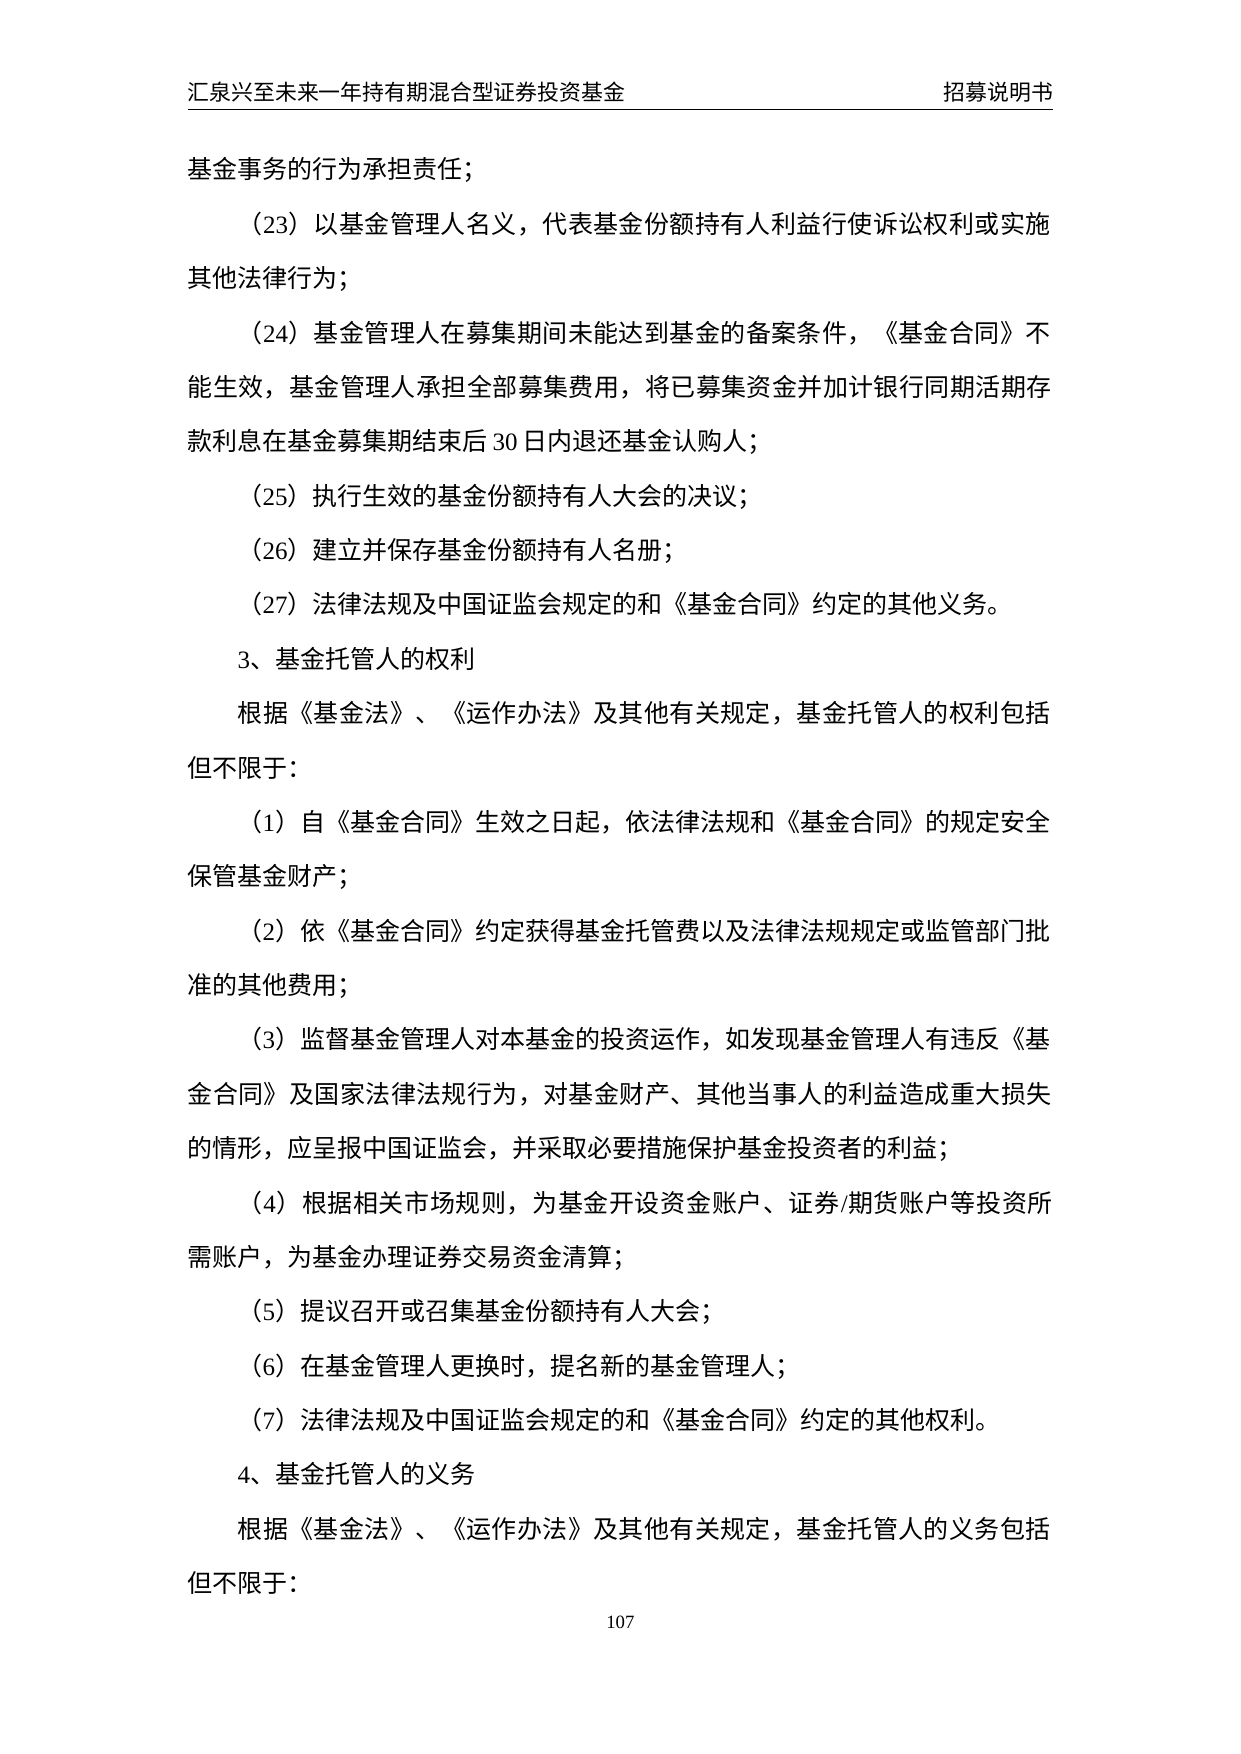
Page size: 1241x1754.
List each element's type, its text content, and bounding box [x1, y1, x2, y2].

text （7）法律法规及中国证监会规定的和《基金合同》约定的其他权利。 [187, 1401, 1053, 1437]
text （3）监督基金管理人对本基金的投资运作，如发现基金管理人有违反《基金合同》及国家法律法规行为，对基金财产、其他当事人的利益造成重大损失的情形，应呈报中国证监会，并采取必要措施保护基金投资者的利益； [187, 1020, 1053, 1165]
text 根据《基金法》、《运作办法》及其他有关规定，基金托管人的义务包括但不限于： [187, 1509, 1053, 1600]
text （27）法律法规及中国证监会规定的和《基金合同》约定的其他义务。 [187, 585, 1053, 621]
text 根据《基金法》、《运作办法》及其他有关规定，基金托管人的权利包括但不限于： [187, 694, 1053, 784]
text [187, 150, 1053, 186]
text 3、基金托管人的权利 [187, 639, 1053, 676]
text （24）基金管理人在募集期间未能达到基金的备案条件，《基金合同》不能生效，基金管理人承担全部募集费用，将已募集资金并加计银行同期活期存款利息在基金募集期结束后30日内退还基金认购人； [187, 313, 1053, 458]
text （6）在基金管理人更换时，提名新的基金管理人； [187, 1346, 1053, 1382]
text （5）提议召开或召集基金份额持有人大会； [187, 1292, 1053, 1328]
text （2）依《基金合同》约定获得基金托管费以及法律法规规定或监管部门批准的其他费用； [187, 911, 1053, 1002]
text （4）根据相关市场规则，为基金开设资金账户、证券/期货账户等投资所需账户，为基金办理证券交易资金清算； [187, 1183, 1053, 1274]
text （26）建立并保存基金份额持有人名册； [187, 531, 1053, 567]
text 4、基金托管人的义务 [187, 1455, 1053, 1491]
text （23）以基金管理人名义，代表基金份额持有人利益行使诉讼权利或实施其他法律行为； [187, 204, 1053, 295]
text （25）执行生效的基金份额持有人大会的决议； [187, 476, 1053, 512]
text （1）自《基金合同》生效之日起，依法律法规和《基金合同》的规定安全保管基金财产； [187, 802, 1053, 893]
